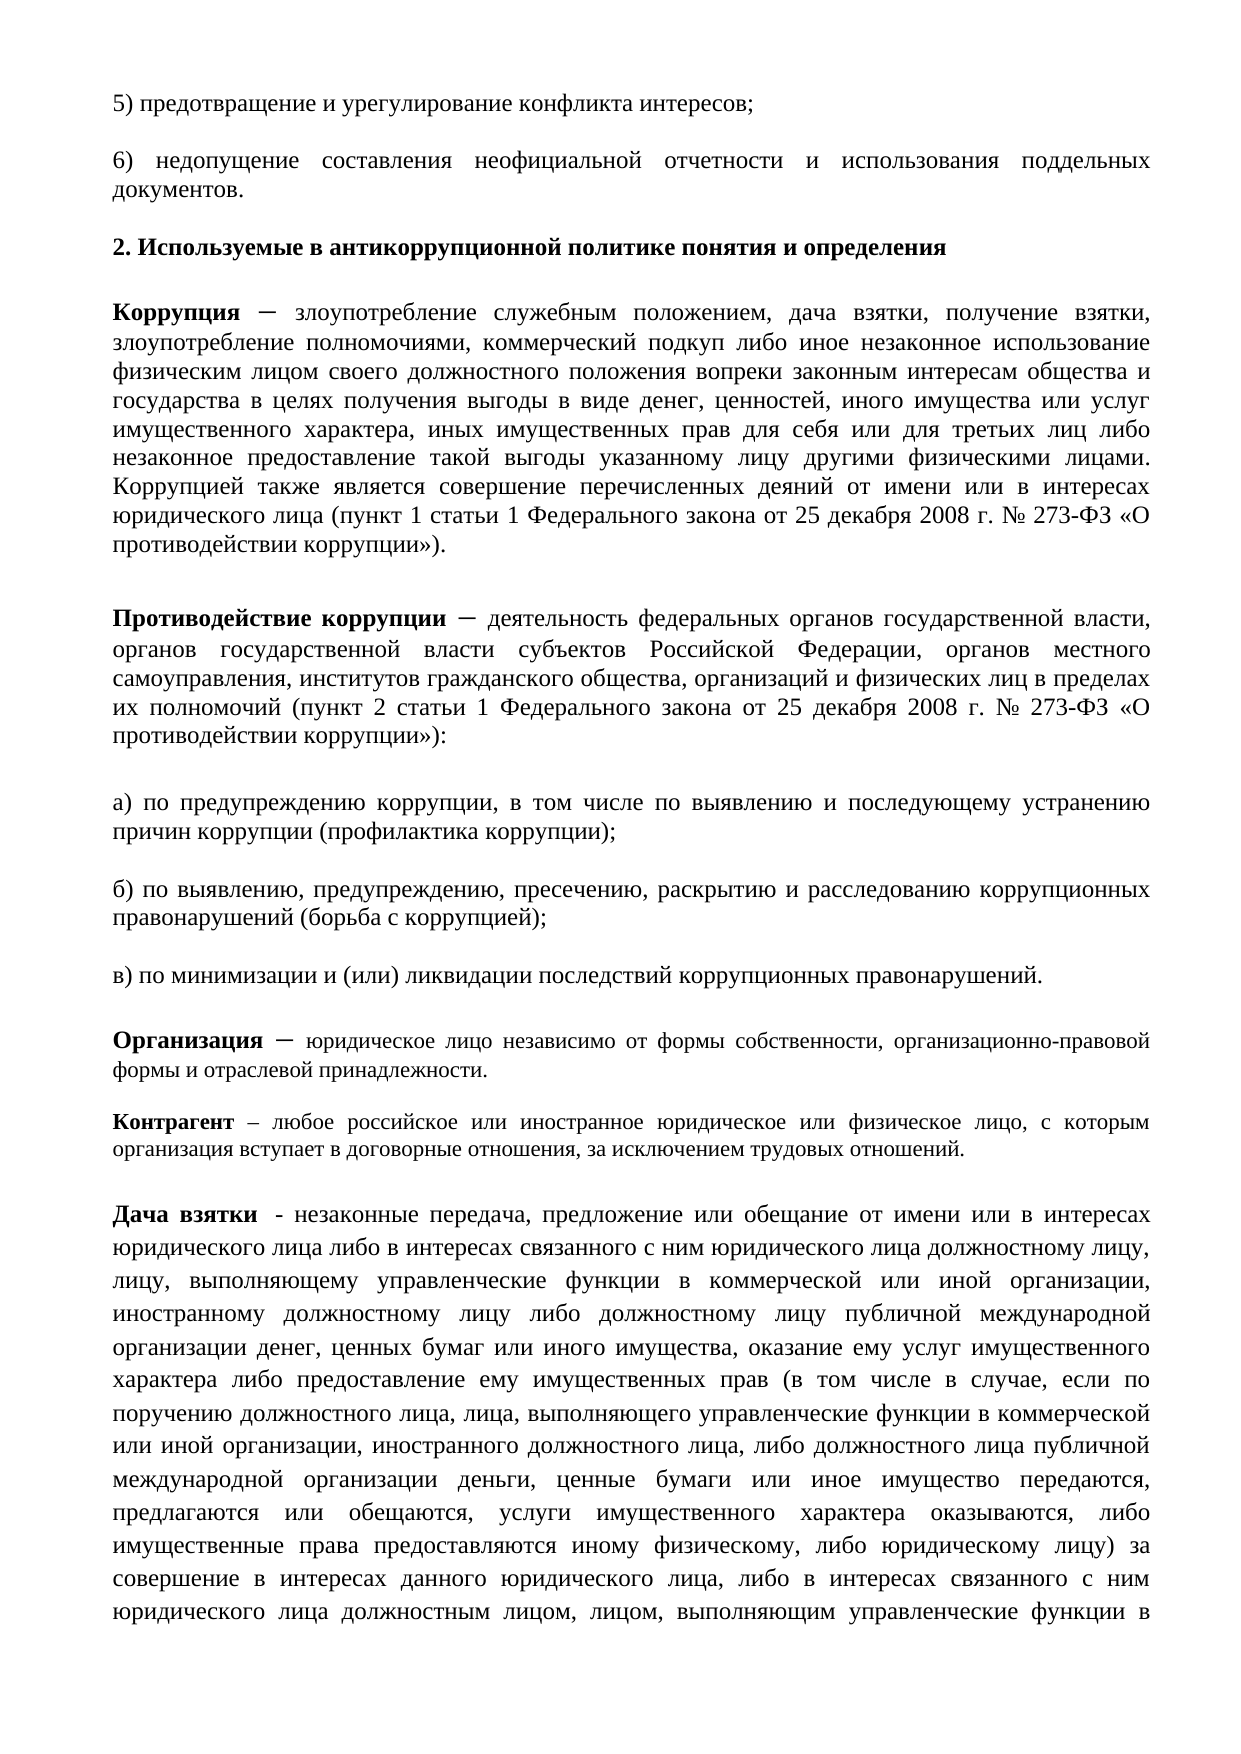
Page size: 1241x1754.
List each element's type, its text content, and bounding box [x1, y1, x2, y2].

text а) по предупреждению коррупции, в том числе по выявлению и последующему устранению причин коррупции (профилактика коррупции); [112, 787, 1152, 845]
text 2. Используемые в антикоррупционной политике понятия и определения [112, 232, 1152, 260]
text Контрагент – любое российское или иностранное юридическое или физическое лицо, с которым организация вступает в договорные отношения, за исключением трудовых отношений. [112, 1108, 1152, 1161]
text Противодействие коррупции – деятельность федеральных органов государственной власти, органов государственной власти субъектов Российской Федерации, органов местного самоуправления, институтов гражданского общества, организаций и физических лиц в пределах их полномочий (пункт 2 статьи 1 Федерального закона от 25 декабря . № 273-ФЗ «О противодействии коррупции»): [112, 596, 1152, 749]
text Коррупция – злоупотребление служебным положением, дача взятки, получение взятки, злоупотребление полномочиями, коммерческий подкуп либо иное незаконное использование физическим лицом своего должностного положения вопреки законным интересам общества и государства в целях получения выгоды в виде денег, ценностей, иного имущества или услуг имущественного характера, иных имущественных прав для себя или для третьих лиц либо незаконное предоставление такой выгоды указанному лицу другими физическими лицами. Коррупцией также является совершение перечисленных деяний от имени или в интересах юридического лица (пункт 1 статьи 1 Федерального закона от 25 декабря . № 273-ФЗ «О противодействии коррупции»). [112, 289, 1152, 557]
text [112, 1199, 1152, 1624]
text 5) предотвращение и урегулирование конфликта интересов; [112, 88, 1152, 117]
text 6) недопущение составления неофициальной отчетности и использования поддельных документов. [112, 145, 1152, 203]
text в) по минимизации и (или) ликвидации последствий коррупционных правонарушений. [112, 960, 1152, 989]
text Организация – юридическое лицо независимо от формы собственности, организационно-правовой формы и отраслевой принадлежности. [112, 1017, 1152, 1082]
text б) по выявлению, предупреждению, пресечению, раскрытию и расследованию коррупционных правонарушений (борьба с коррупцией); [112, 874, 1152, 931]
